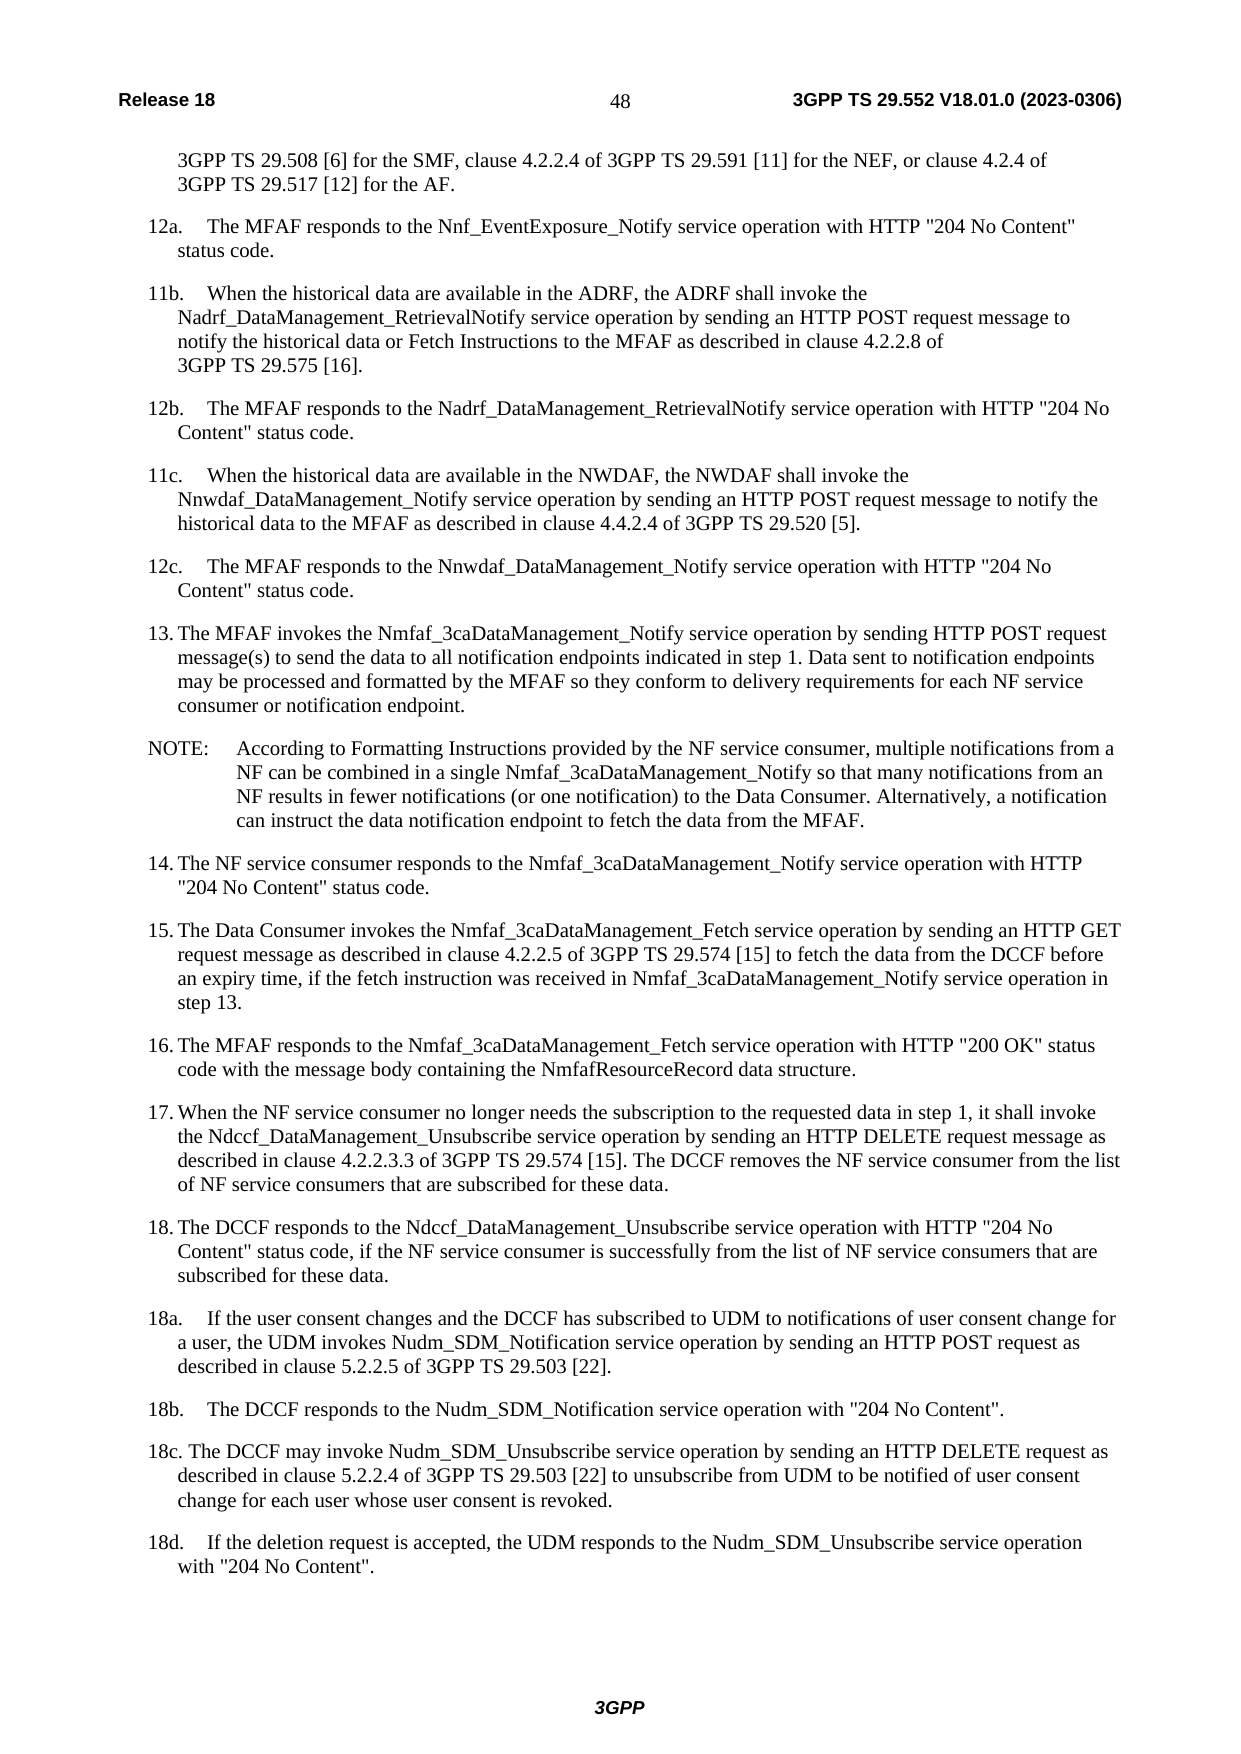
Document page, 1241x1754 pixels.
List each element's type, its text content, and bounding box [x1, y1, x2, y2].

text 18b. The DCCF responds to the Nudm_SDM_Notification service operation with "204 No Content". [148, 1397, 1122, 1421]
text 12a. The MFAF responds to the Nnf_EventExposure_Notify service operation with HTTP "204 No Content" status code. [148, 214, 1122, 262]
text 17. When the NF service consumer no longer needs the subscription to the requested data in step 1, it shall invoke the Ndccf_DataManagement_Unsubscribe service operation by sending an HTTP DELETE request message as described in clause 4.2.2.3.3 of 3GPP TS 29.574 [15]. The DCCF removes the NF service consumer from the list of NF service consumers that are subscribed for these data. [148, 1100, 1122, 1196]
text 12c. The MFAF responds to the Nnwdaf_DataManagement_Notify service operation with HTTP "204 No Content" status code. [148, 554, 1122, 602]
text 16. The MFAF responds to the Nmfaf_3caDataManagement_Fetch service operation with HTTP "200 OK" status code with the message body containing the NmfafResourceRecord data structure. [148, 1033, 1122, 1081]
text 13. The MFAF invokes the Nmfaf_3caDataManagement_Notify service operation by sending HTTP POST request message(s) to send the data to all notification endpoints indicated in step 1. Data sent to notification endpoints may be processed and formatted by the MFAF so they conform to delivery requirements for each NF service consumer or notification endpoint. [148, 621, 1122, 717]
text NOTE: According to Formatting Instructions provided by the NF service consumer, multiple notifications from a NF can be combined in a single Nmfaf_3caDataManagement_Notify so that many notifications from an NF results in fewer notifications (or one notification) to the Data Consumer. Alternatively, a notification can instruct the data notification endpoint to fetch the data from the MFAF. [148, 736, 1122, 832]
text 18. The DCCF responds to the Ndccf_DataManagement_Unsubscribe service operation with HTTP "204 No Content" status code, if the NF service consumer is successfully from the list of NF service consumers that are subscribed for these data. [148, 1215, 1122, 1287]
text 11b. When the historical data are available in the ADRF, the ADRF shall invoke the Nadrf_DataManagement_RetrievalNotify service operation by sending an HTTP POST request message to notify the historical data or Fetch Instructions to the MFAF as described in clause 4.2.2.8 of 3GPP TS 29.575 [16]. [148, 281, 1122, 377]
text 12b. The MFAF responds to the Nadrf_DataManagement_RetrievalNotify service operation with HTTP "204 No Content" status code. [148, 396, 1122, 444]
text 14. The NF service consumer responds to the Nmfaf_3caDataManagement_Notify service operation with HTTP "204 No Content" status code. [148, 851, 1122, 899]
text 11c. When the historical data are available in the NWDAF, the NWDAF shall invoke the Nnwdaf_DataManagement_Notify service operation by sending an HTTP POST request message to notify the historical data to the MFAF as described in clause 4.4.2.4 of 3GPP TS 29.520 [5]. [148, 463, 1122, 535]
text 18a. If the user consent changes and the DCCF has subscribed to UDM to notifications of user consent change for a user, the UDM invokes Nudm_SDM_Notification service operation by sending an HTTP POST request as described in clause 5.2.2.5 of 3GPP TS 29.503 [22]. [148, 1306, 1122, 1378]
text 18d. If the deletion request is accepted, the UDM responds to the Nudm_SDM_Unsubscribe service operation with "204 No Content". [148, 1530, 1122, 1578]
text 18c. The DCCF may invoke Nudm_SDM_Unsubscribe service operation by sending an HTTP DELETE request as described in clause 5.2.2.4 of 3GPP TS 29.503 [22] to unsubscribe from UDM to be notified of user consent change for each user whose user consent is revoked. [148, 1439, 1122, 1512]
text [148, 147, 1122, 196]
text 15. The Data Consumer invokes the Nmfaf_3caDataManagement_Fetch service operation by sending an HTTP GET request message as described in clause 4.2.2.5 of 3GPP TS 29.574 [15] to fetch the data from the DCCF before an expiry time, if the fetch instruction was received in Nmfaf_3caDataManagement_Notify service operation in step 13. [148, 918, 1122, 1014]
